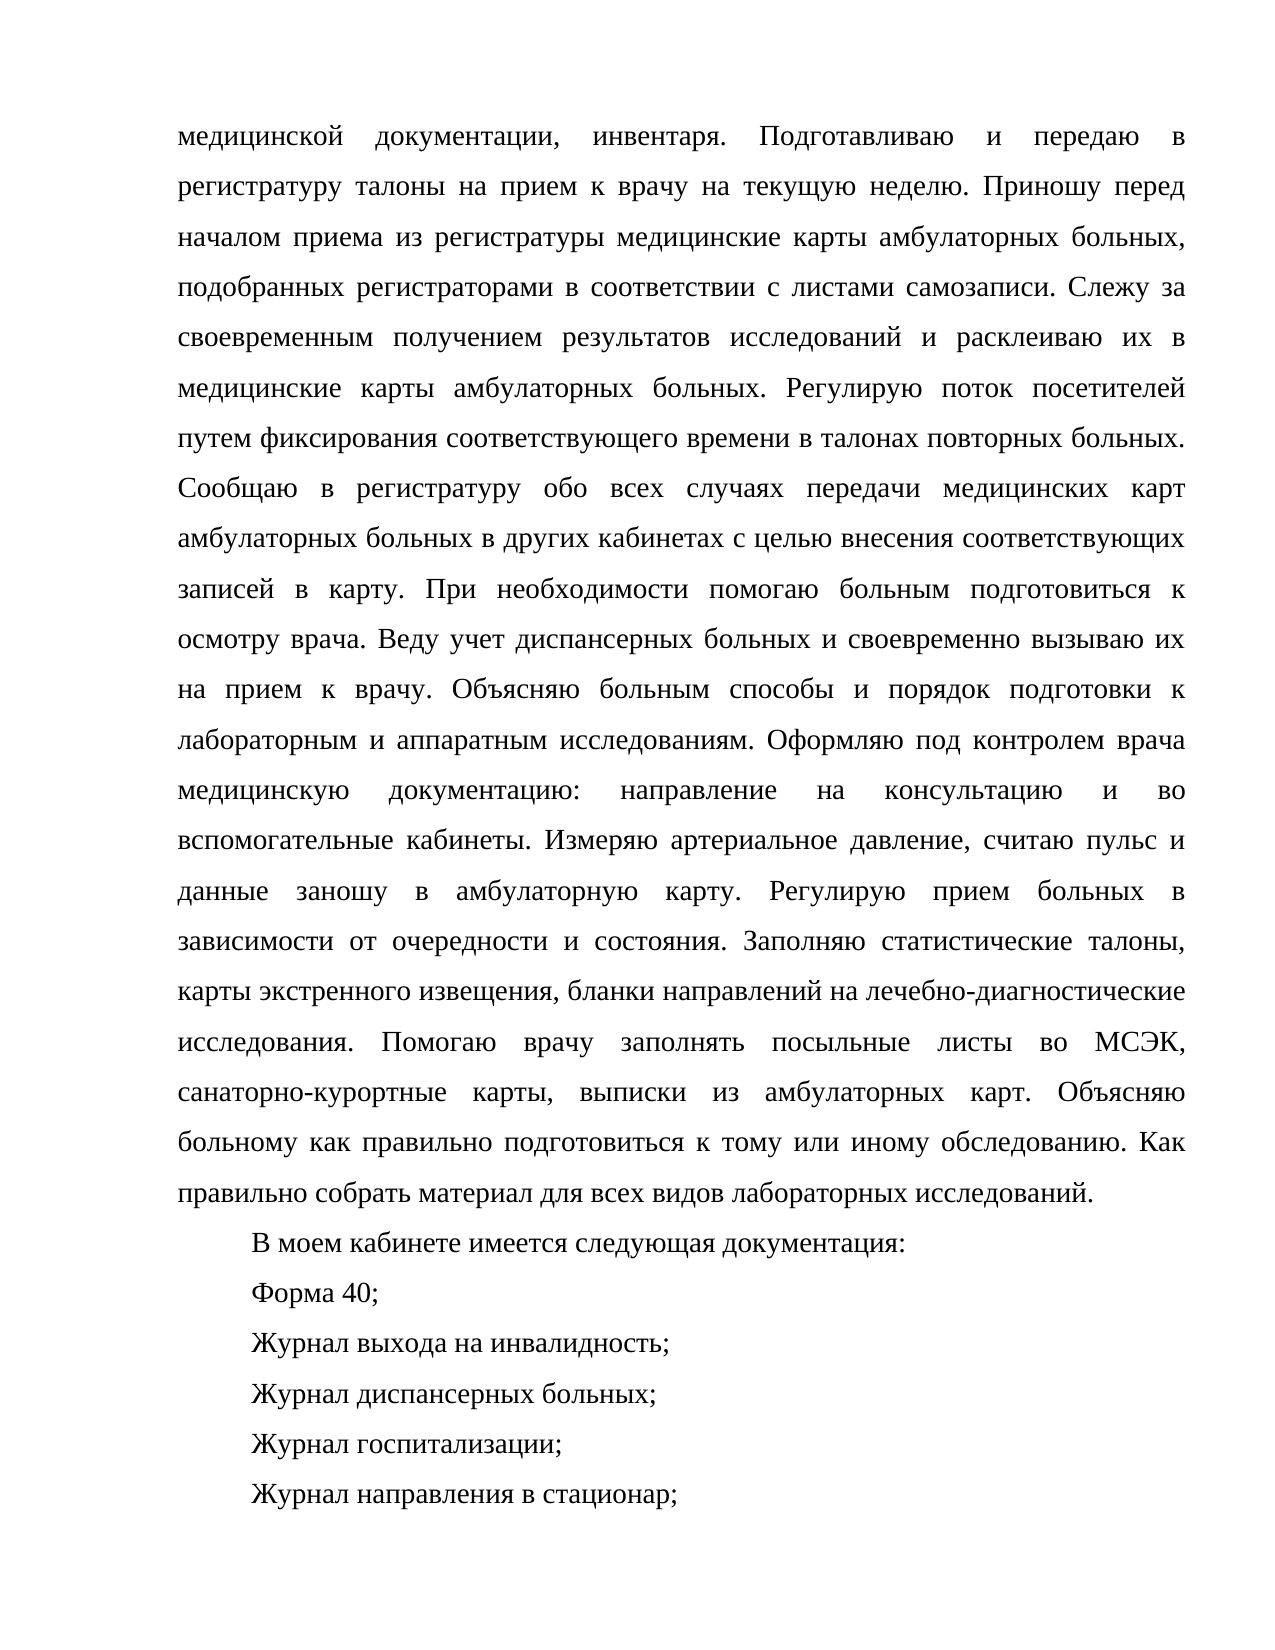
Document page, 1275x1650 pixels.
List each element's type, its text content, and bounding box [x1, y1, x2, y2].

text Журнал выхода на инвалидность; [177, 1326, 1186, 1359]
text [177, 118, 1186, 1208]
text В моем кабинете имеется следующая документация: [177, 1225, 1186, 1258]
text Форма 40; [177, 1275, 1186, 1309]
text Журнал госпитализации; [177, 1426, 1186, 1460]
text Журнал диспансерных больных; [177, 1376, 1186, 1409]
text Журнал направления в стационар; [177, 1477, 1186, 1510]
